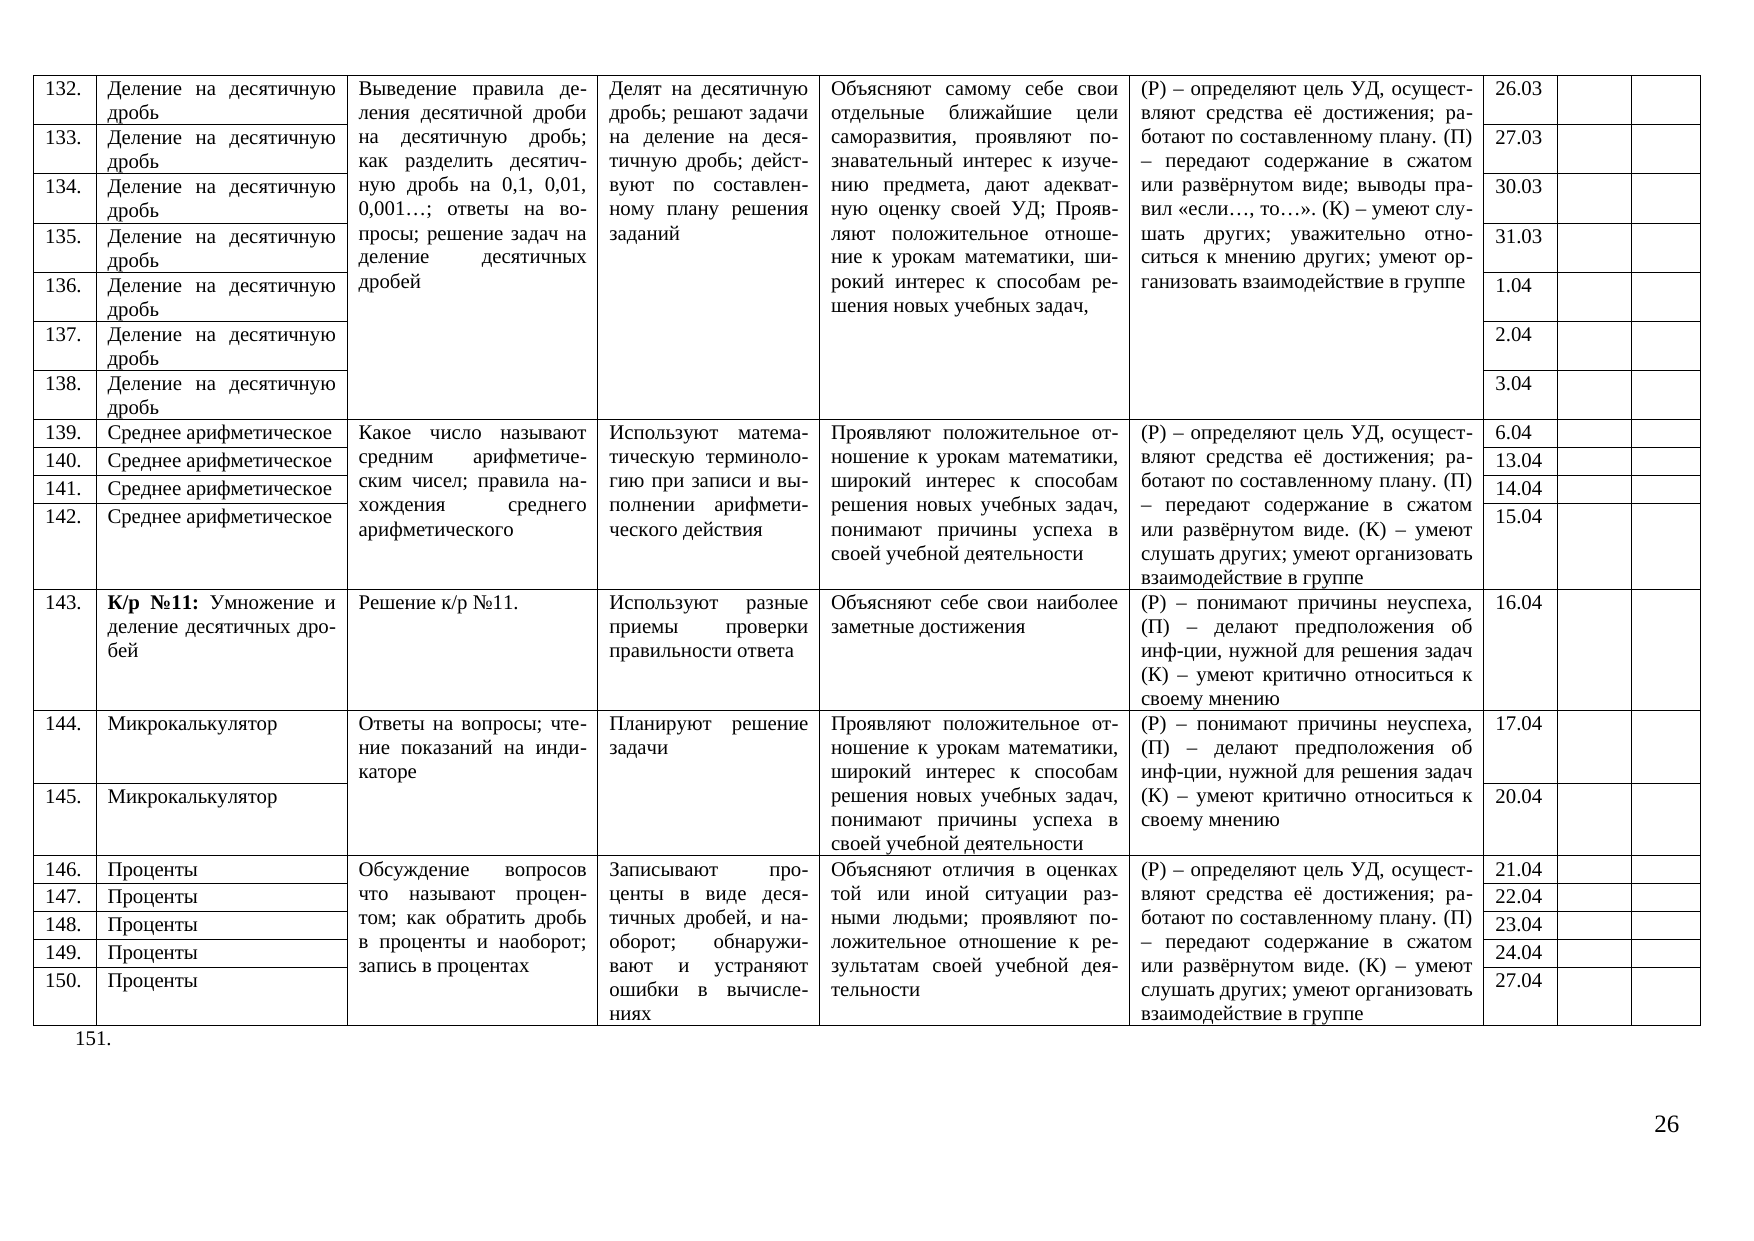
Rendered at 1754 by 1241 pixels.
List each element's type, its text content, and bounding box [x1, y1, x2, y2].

table_cell [34, 476, 96, 503]
table_cell К/р №11: Умножение и деление десятичных дробей [97, 590, 347, 710]
table_cell [1632, 590, 1700, 710]
table_cell [1632, 476, 1700, 503]
table_cell [34, 174, 96, 222]
table_cell 13.04 [1484, 448, 1557, 475]
table_cell Используют разные приемы проверки правильности ответа [598, 590, 819, 710]
table_cell [1632, 912, 1700, 939]
table_cell Ответы на вопросы; чтение показаний на индикаторе [348, 711, 597, 855]
table_cell Проценты [97, 884, 347, 911]
table_cell Микрокалькулятор [97, 784, 347, 855]
table_cell 17.04 [1484, 711, 1557, 783]
table_cell [34, 448, 96, 475]
table_cell [34, 884, 96, 911]
table_cell (Р) – понимают причины неуспеха, (П) – делают предположения об инф-ции, нужной для решения задач (К) – умеют критично относиться к своему мнению [1130, 590, 1483, 710]
table_cell [34, 371, 96, 419]
table_cell Среднее арифметическое [97, 476, 347, 503]
table_cell [34, 322, 96, 370]
table_cell [1558, 940, 1631, 967]
table_header (Р) – определяют цель УД, осуществляют средства её достижения; работают по составленному плану. (П) – передают содержание в сжатом или развёрнутом виде; выводы правил «если…, то…». (К) – умеют слушать других; уважительно относиться к мнению других; умеют организовать взаимодействие в группе [1130, 76, 1483, 419]
table_cell 24.04 [1484, 940, 1557, 967]
table_cell [1558, 856, 1631, 883]
table_cell 27.03 [1484, 125, 1557, 173]
table_header [1632, 76, 1700, 124]
table_cell [34, 420, 96, 447]
table_cell 20.04 [1484, 784, 1557, 855]
table_cell [1558, 711, 1631, 783]
table_cell Деление на десятичную дробь [97, 125, 347, 173]
table_cell [1632, 504, 1700, 589]
table_cell Какое число называют средним арифметическим чисел; правила нахождения среднего арифметического [348, 420, 597, 589]
table_cell 30.03 [1484, 174, 1557, 222]
table_cell [34, 125, 96, 173]
table_cell [1558, 420, 1631, 447]
table_cell 27.04 [1484, 968, 1557, 1025]
table_cell 1.04 [1484, 273, 1557, 321]
table_cell (Р) – определяют цель УД, осуществляют средства её достижения; работают по составленному плану. (П) – передают содержание в сжатом или развёрнутом виде. (К) – умеют слушать других; умеют организовать взаимодействие в группе [1130, 420, 1483, 589]
table_cell [1558, 322, 1631, 370]
table_cell Записывают проценты в виде десятичных дробей, и наоборот; обнаруживают и устраняют ошибки в вычислениях [598, 856, 819, 1025]
table_cell [34, 711, 96, 783]
table_cell [34, 273, 96, 321]
table_cell Деление на десятичную дробь [97, 273, 347, 321]
table_cell Проценты [97, 968, 347, 1025]
table_cell [1558, 273, 1631, 321]
table_header Выведение правила деления десятичной дроби на десятичную дробь; как разделить десятичную дробь на 0,1, 0,01, 0,001…; ответы на вопросы; решение задач на деление десятичных дробей [348, 76, 597, 419]
table_cell 15.04 [1484, 504, 1557, 589]
table_cell [1632, 968, 1700, 1025]
table_cell Планируют решение задачи [598, 711, 819, 855]
table_cell Используют математическую терминологию при записи и выполнении арифметического действия [598, 420, 819, 589]
table_cell [1558, 504, 1631, 589]
table_cell Микрокалькулятор [97, 711, 347, 783]
table_cell Проявляют положительное отношение к урокам математики, широкий интерес к способам решения новых учебных задач, понимают причины успеха в своей учебной деятельности [820, 711, 1129, 855]
table_cell 3.04 [1484, 371, 1557, 419]
table_cell [34, 912, 96, 939]
table_cell Деление на десятичную дробь [97, 224, 347, 272]
table_cell Деление на десятичную дробь [97, 371, 347, 419]
table_cell [1558, 174, 1631, 222]
table_cell [1632, 784, 1700, 855]
table_cell 23.04 [1484, 912, 1557, 939]
table_cell Проценты [97, 940, 347, 967]
table_header [1558, 76, 1631, 124]
table_cell [1632, 224, 1700, 272]
table_cell [1558, 371, 1631, 419]
table_cell Обсуждение вопросов что называют процентом; как обратить дробь в проценты и наоборот; запись в процентах [348, 856, 597, 1025]
table_cell Среднее арифметическое [97, 448, 347, 475]
table_cell [1558, 784, 1631, 855]
table_cell Деление на десятичную дробь [97, 322, 347, 370]
table_cell [34, 968, 96, 1025]
table_cell Проявляют положительное отношение к урокам математики, широкий интерес к способам решения новых учебных задач, понимают причины успеха в своей учебной деятельности [820, 420, 1129, 589]
table_cell [1558, 125, 1631, 173]
table_cell Объясняют отличия в оценках той или иной ситуации разными людьми; проявляют положительное отношение к результатам своей учебной деятельности [820, 856, 1129, 1025]
table_cell [1558, 968, 1631, 1025]
table_cell [1558, 884, 1631, 911]
table_cell [34, 590, 96, 710]
table_cell [1632, 322, 1700, 370]
table_cell [1632, 273, 1700, 321]
table_header Деление на десятичную дробь [97, 76, 347, 124]
table_cell 21.04 [1484, 856, 1557, 883]
table_cell Проценты [97, 856, 347, 883]
table_cell [1632, 125, 1700, 173]
table_cell [1558, 224, 1631, 272]
table_cell Решение к/р №11. [348, 590, 597, 710]
table_cell [1632, 448, 1700, 475]
table_cell [1632, 940, 1700, 967]
table_cell [1632, 420, 1700, 447]
table_cell [1632, 174, 1700, 222]
table_header Делят на десятичную дробь; решают задачи на деление на десятичную дробь; действуют по составленному плану решения заданий [598, 76, 819, 419]
table_cell 22.04 [1484, 884, 1557, 911]
table_cell [34, 224, 96, 272]
table_cell [34, 856, 96, 883]
table_cell [1632, 371, 1700, 419]
table_cell 6.04 [1484, 420, 1557, 447]
table_cell [34, 504, 96, 589]
table_header 26.03 [1484, 76, 1557, 124]
table_cell Деление на десятичную дробь [97, 174, 347, 222]
table_cell [1632, 711, 1700, 783]
table_cell [1558, 448, 1631, 475]
table_header Объясняют самому себе свои отдельные ближайшие цели саморазвития, проявляют познавательный интерес к изучению предмета, дают адекватную оценку своей УД; Проявляют положительное отношение к урокам математики, широкий интерес к способам решения новых учебных задач, [820, 76, 1129, 419]
table_cell (Р) – определяют цель УД, осуществляют средства её достижения; работают по составленному плану. (П) – передают содержание в сжатом или развёрнутом виде. (К) – умеют слушать других; умеют организовать взаимодействие в группе [1130, 856, 1483, 1025]
table_header [34, 76, 96, 124]
table_cell Проценты [97, 912, 347, 939]
table_cell [34, 940, 96, 967]
table_cell [1558, 912, 1631, 939]
table_cell [1632, 884, 1700, 911]
table_cell [1558, 590, 1631, 710]
table_cell (Р) – понимают причины неуспеха, (П) – делают предположения об инф-ции, нужной для решения задач (К) – умеют критично относиться к своему мнению [1130, 711, 1483, 855]
table_cell 31.03 [1484, 224, 1557, 272]
table_cell Объясняют себе свои наиболее заметные достижения [820, 590, 1129, 710]
table_cell [34, 784, 96, 855]
table_cell 14.04 [1484, 476, 1557, 503]
table_cell [1558, 476, 1631, 503]
table_cell Среднее арифметическое [97, 420, 347, 447]
table_cell Среднее арифметическое [97, 504, 347, 589]
table_cell [1632, 856, 1700, 883]
table_cell 2.04 [1484, 322, 1557, 370]
table_cell 16.04 [1484, 590, 1557, 710]
